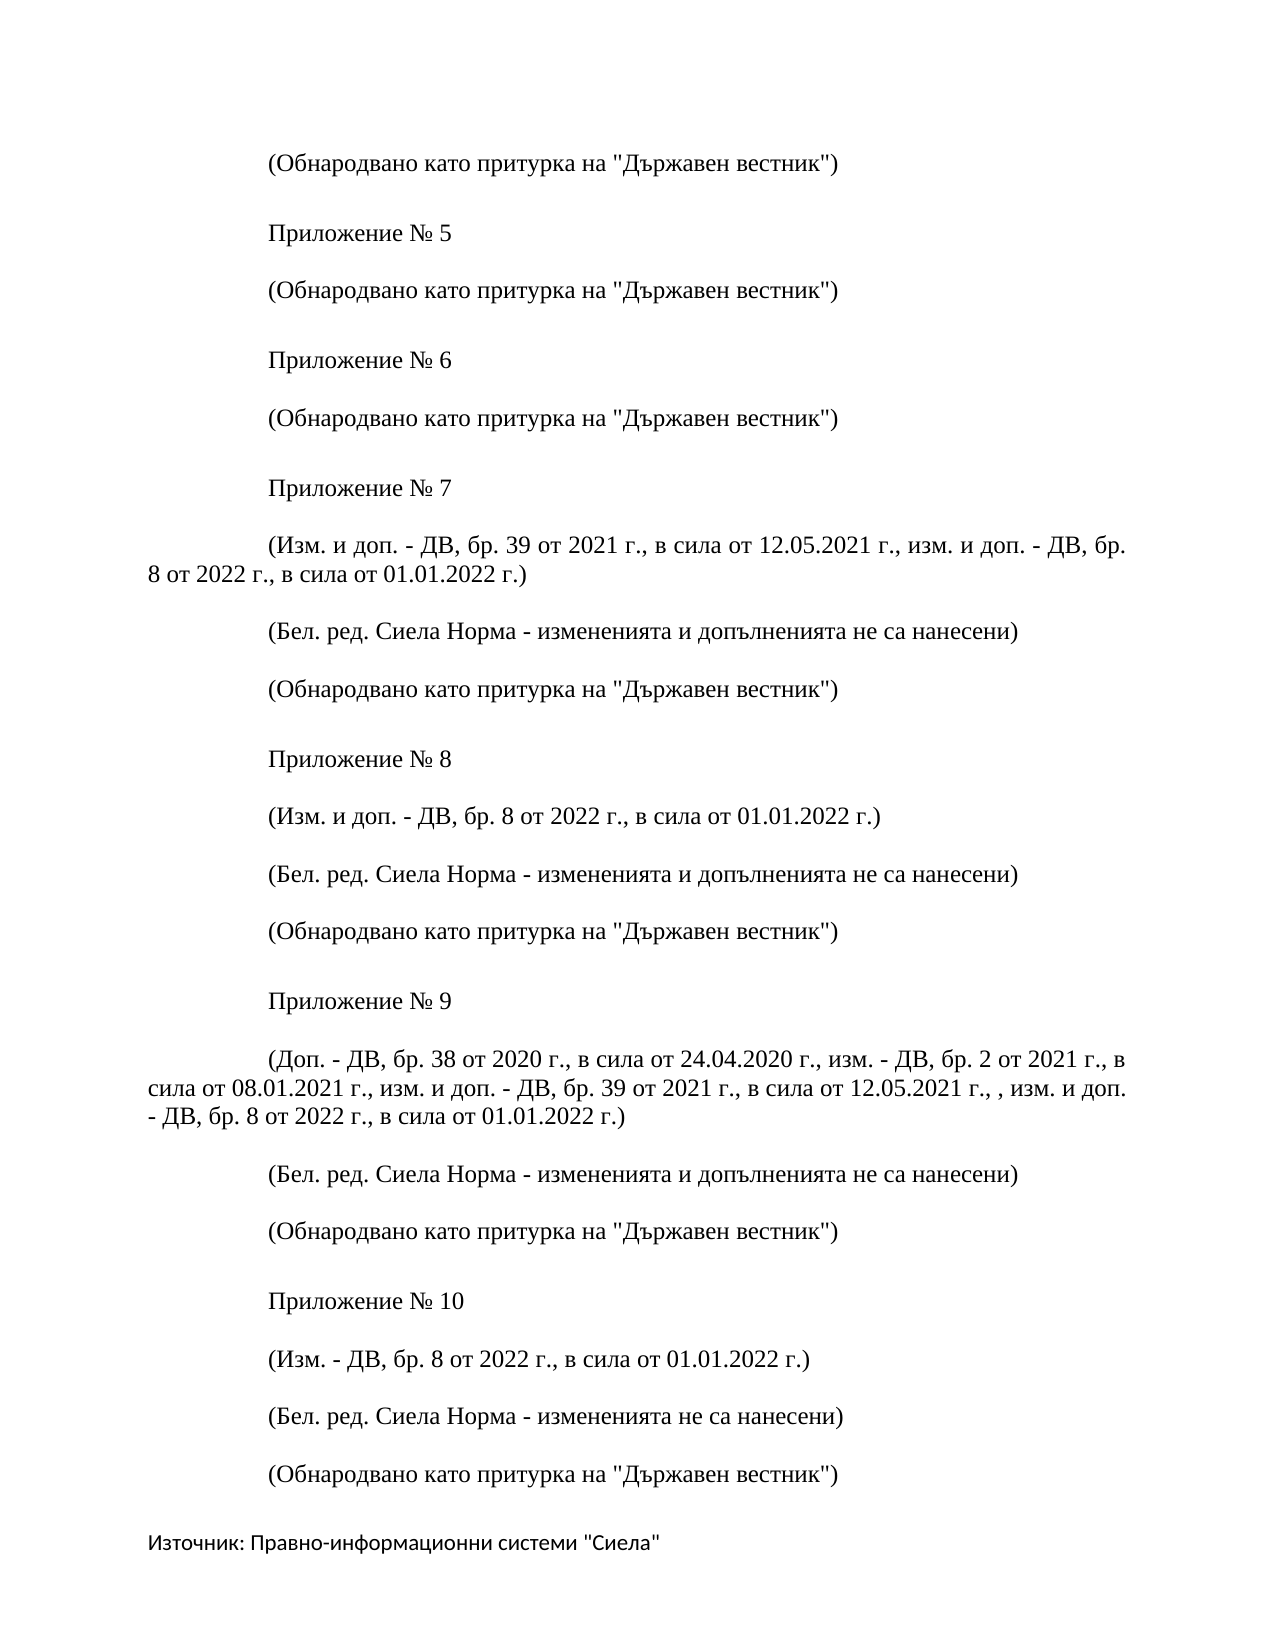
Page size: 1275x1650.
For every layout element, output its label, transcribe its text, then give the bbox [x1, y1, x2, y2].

text Приложение № 9 [148, 986, 1127, 1015]
text (Обнародвано като притурка на "Държавен вестник") [148, 674, 1127, 703]
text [148, 148, 1127, 176]
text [148, 403, 1127, 431]
text Приложение № 8 [148, 744, 1127, 773]
text Приложение № 6 [148, 345, 1127, 374]
text (Обнародвано като притурка на "Държавен вестник") [148, 1216, 1127, 1245]
text (Бел. ред. Сиела Норма - измененията и допълненията не са нанесени) [148, 859, 1127, 888]
text (Изм. и доп. - ДВ, бр. 39 от 2021 г., в сила от 12.05.2021 г., изм. и доп. - ДВ, бр. 8 от 2022 г., в сила от 01.01.2022 г.) [148, 530, 1127, 588]
text Приложение № 5 [148, 218, 1127, 246]
text (Обнародвано като притурка на "Държавен вестник") [148, 916, 1127, 945]
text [148, 275, 1127, 304]
text (Изм. и доп. - ДВ, бр. 8 от 2022 г., в сила от 01.01.2022 г.) [148, 801, 1127, 830]
text Приложение № 7 [148, 473, 1127, 501]
text Приложение № 10 [148, 1286, 1127, 1315]
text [148, 1401, 1127, 1430]
text (Бел. ред. Сиела Норма - измененията и допълненията не са нанесени) [148, 616, 1127, 645]
text (Доп. - ДВ, бр. 38 от 2020 г., в сила от 24.04.2020 г., изм. - ДВ, бр. 2 от 2021 г., в сила от 08.01.2021 г., изм. и доп. - ДВ, бр. 39 от 2021 г., в сила от 12.05.2021 г., , изм. и доп. - ДВ, бр. 8 от 2022 г., в сила от 01.01.2022 г.) [148, 1044, 1127, 1130]
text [148, 1344, 1127, 1373]
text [148, 1459, 1127, 1488]
text (Бел. ред. Сиела Норма - измененията и допълненията не са нанесени) [148, 1159, 1127, 1188]
